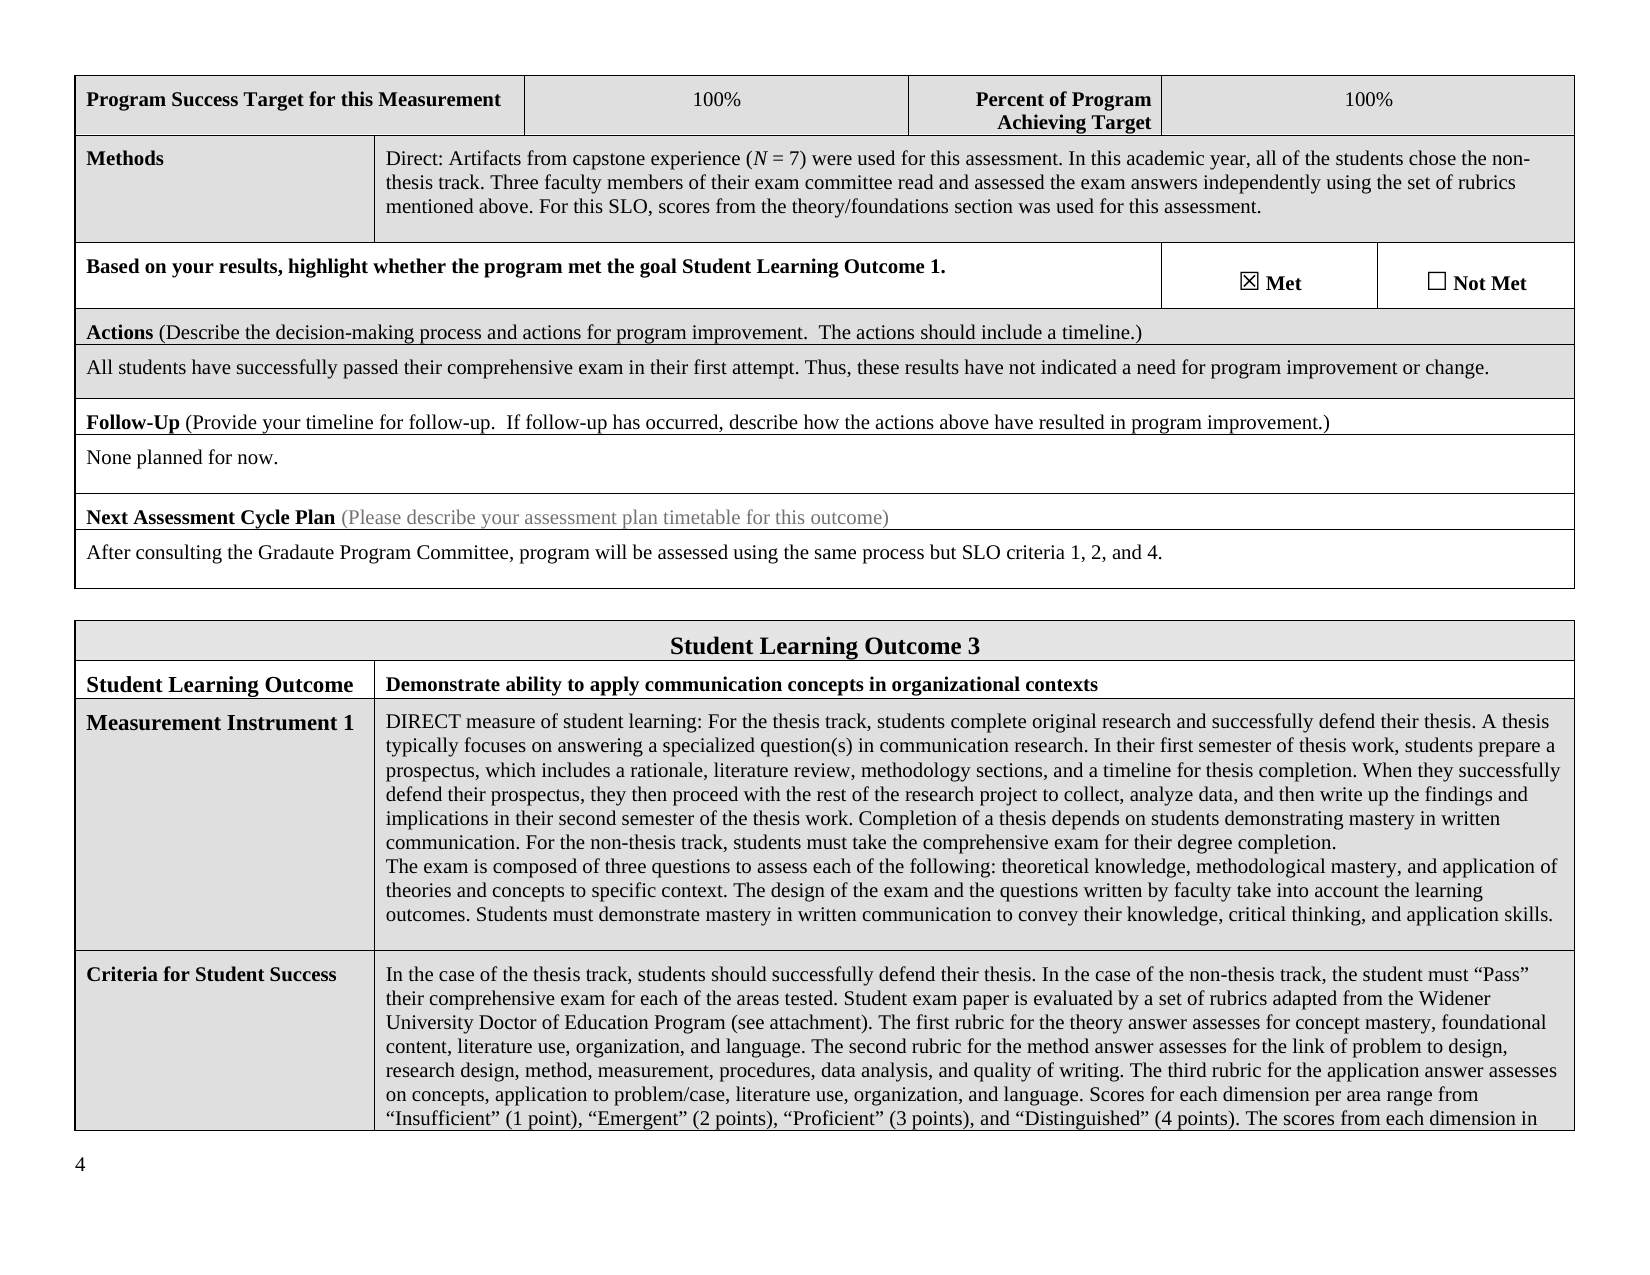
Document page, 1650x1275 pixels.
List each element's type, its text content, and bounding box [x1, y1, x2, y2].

table_cell 100% [1162, 76, 1574, 134]
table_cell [375, 951, 1574, 1130]
table_header Student Learning Outcome 3 [76, 621, 1574, 660]
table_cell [76, 951, 374, 1130]
table_cell DIRECT measure of student learning: For the thesis track, students complete original research and successfully defend their thesis. A thesis typically focuses on answering a specialized question(s) in communication research. In their first semester of thesis work, students prepare a prospectus, which includes a rationale, literature review, methodology sections, and a timeline for thesis completion. When they successfully defend their prospectus, they then proceed with the rest of the research project to collect, analyze data, and then write up the findings and implications in their second semester of the thesis work. Completion of a thesis depends on students demonstrating mastery in written communication. For the non-thesis track, students must take the comprehensive exam for their degree completion. The exam is composed of three questions to assess each of the following: theoretical knowledge, methodological mastery, and application of theories and concepts to specific context. The design of the exam and the questions written by faculty take into account the learning outcomes. Students must demonstrate mastery in written communication to convey their knowledge, critical thinking, and application skills. [375, 699, 1574, 950]
table_cell After consulting the Gradaute Program Committee, program will be assessed using the same process but SLO criteria 1, 2, and 4. [76, 530, 1574, 588]
table_cell Demonstrate ability to apply communication concepts in organizational contexts [375, 661, 1574, 698]
table_cell Measurement Instrument 1 [76, 699, 374, 950]
table_cell Methods [76, 136, 374, 242]
table_cell Program Success Target for this Measurement [76, 76, 524, 134]
table_cell All students have successfully passed their comprehensive exam in their first attempt. Thus, these results have not indicated a need for program improvement or change. [76, 345, 1574, 398]
table_cell 100% [525, 76, 908, 134]
table_cell Percent of Program Achieving Target [909, 76, 1161, 134]
table_cell Direct: Artifacts from capstone experience (N = 7) were used for this assessment. In this academic year, all of the students chose the non-thesis track. Three faculty members of their exam committee read and assessed the exam answers independently using the set of rubrics mentioned above. For this SLO, scores from the theory/foundations section was used for this assessment. [375, 136, 1574, 242]
table_cell Met [1162, 243, 1377, 308]
table_cell Based on your results, highlight whether the program met the goal Student Learning Outcome 1. [76, 243, 1161, 308]
table_cell None planned for now. [76, 435, 1574, 493]
table_cell Student Learning Outcome [76, 661, 374, 698]
table_cell Next Assessment Cycle Plan (Please describe your assessment plan timetable for this outcome) [76, 494, 1574, 529]
table_cell Follow-Up (Provide your timeline for follow-up. If follow-up has occurred, describe how the actions above have resulted in program improvement.) [76, 399, 1574, 434]
table_cell Actions (Describe the decision-making process and actions for program improvement. The actions should include a timeline.) [76, 309, 1574, 344]
table_cell Not Met [1378, 243, 1574, 308]
